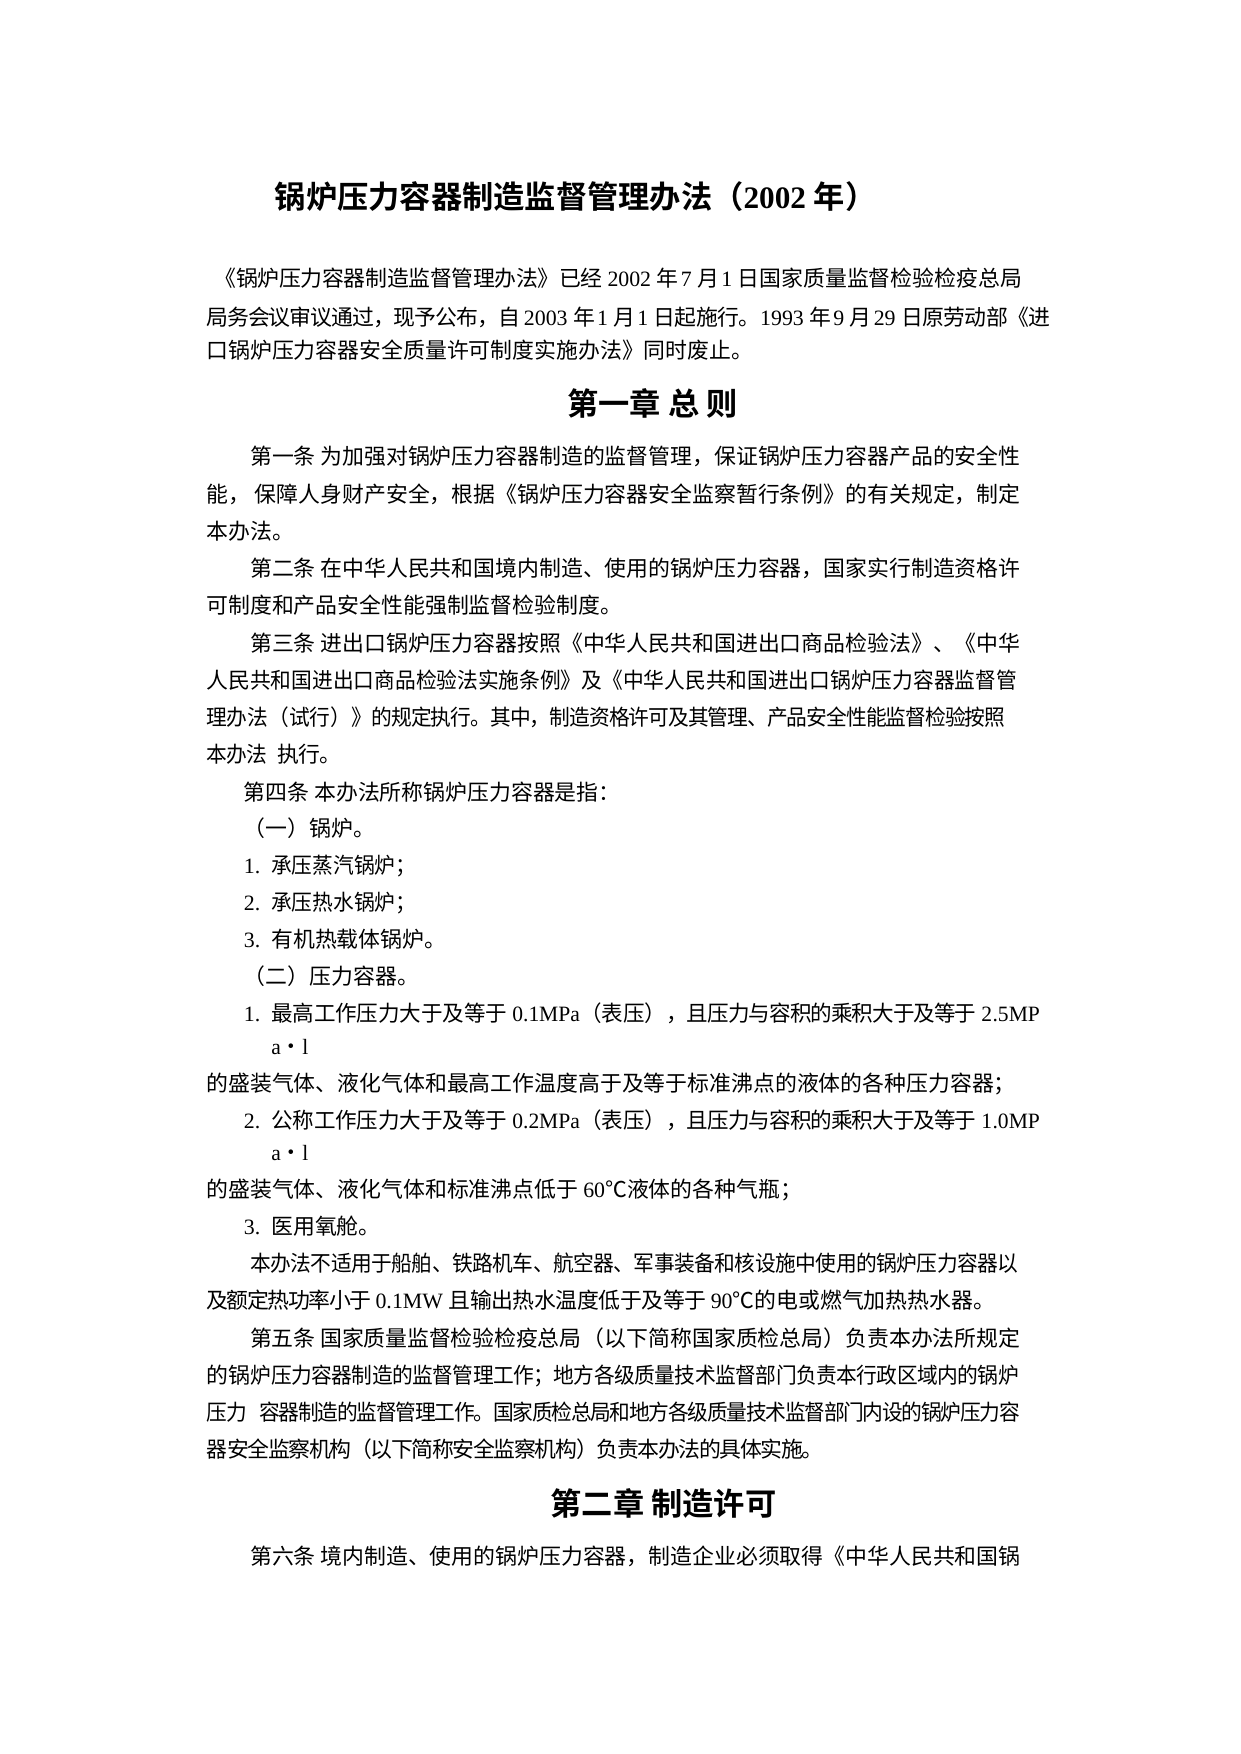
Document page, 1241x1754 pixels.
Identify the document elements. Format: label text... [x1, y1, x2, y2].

list 承压热水锅炉； [244, 885, 1053, 917]
list 承压蒸汽锅炉； [244, 848, 1053, 881]
list 公称工作压力大于及等于 0.2MPa（表压），且压力与容积的乘积大于及等于 1.0MPa·l [244, 1102, 1053, 1167]
list 医用氧舱。 [244, 1209, 1053, 1241]
text 的盛装气体、液化气体和最高工作温度高于及等于标准沸点的液体的各种压力容器； [206, 1065, 1053, 1098]
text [206, 1539, 1022, 1571]
text 第四条 本办法所称锅炉压力容器是指： [244, 774, 1053, 807]
text 局务会议审议通过，现予公布，自 2003 年 1 月 1 日起施行。1993 年 9 月 29 日原劳动部《进口锅炉压力容器安全质量许可制度实施办法》同时废止。 [206, 300, 1053, 365]
text 本办法不适用于船舶、铁路机车、航空器、军事装备和核设施中使用的锅炉压力容器以及额定热功率小于 0.1MW 且输出热水温度低于及等于 90℃的电或燃气加热热水器。 [206, 1246, 1022, 1316]
text 第三条 进出口锅炉压力容器按照《中华人民共和国进出口商品检验法》、《中华人民共和国进出口商品检验法实施条例》及《中华人民共和国进出口锅炉压力容器监督管理办法（试行）》的规定执行。其中，制造资格许可及其管理、产品安全性能监督检验按照本办法 执行。 [206, 625, 1022, 769]
text 的盛装气体、液化气体和标准沸点低于 60℃液体的各种气瓶； [206, 1172, 1053, 1204]
text 第一条 为加强对锅炉压力容器制造的监督管理，保证锅炉压力容器产品的安全性能， 保障人身财产安全，根据《锅炉压力容器安全监察暂行条例》的有关规定，制定本办法。 [206, 439, 1022, 546]
text 第五条 国家质量监督检验检疫总局（以下简称国家质检总局）负责本办法所规定的锅炉压力容器制造的监督管理工作；地方各级质量技术监督部门负责本行政区域内的锅炉压力 容器制造的监督管理工作。国家质检总局和地方各级质量技术监督部门内设的锅炉压力容器安全监察机构（以下简称安全监察机构）负责本办法的具体实施。 [206, 1320, 1022, 1464]
text 《锅炉压力容器制造监督管理办法》已经 2002 年 7 月 1 日国家质量监督检验检疫总局 [187, 261, 1022, 293]
text （二）压力容器。 [244, 959, 1053, 991]
subtitle 第二章 制造许可 [550, 1469, 1041, 1534]
subtitle 第一章 总 则 [567, 369, 1041, 434]
text （一）锅炉。 [244, 811, 1053, 843]
list 有机热载体锅炉。 [244, 922, 1053, 954]
list 最高工作压力大于及等于 0.1MPa（表压），且压力与容积的乘积大于及等于 2.5MPa·l [244, 996, 1053, 1061]
text 第二条 在中华人民共和国境内制造、使用的锅炉压力容器，国家实行制造资格许可制度和产品安全性能强制监督检验制度。 [206, 551, 1022, 620]
subtitle 锅炉压力容器制造监督管理办法（2002 年） [187, 162, 963, 227]
